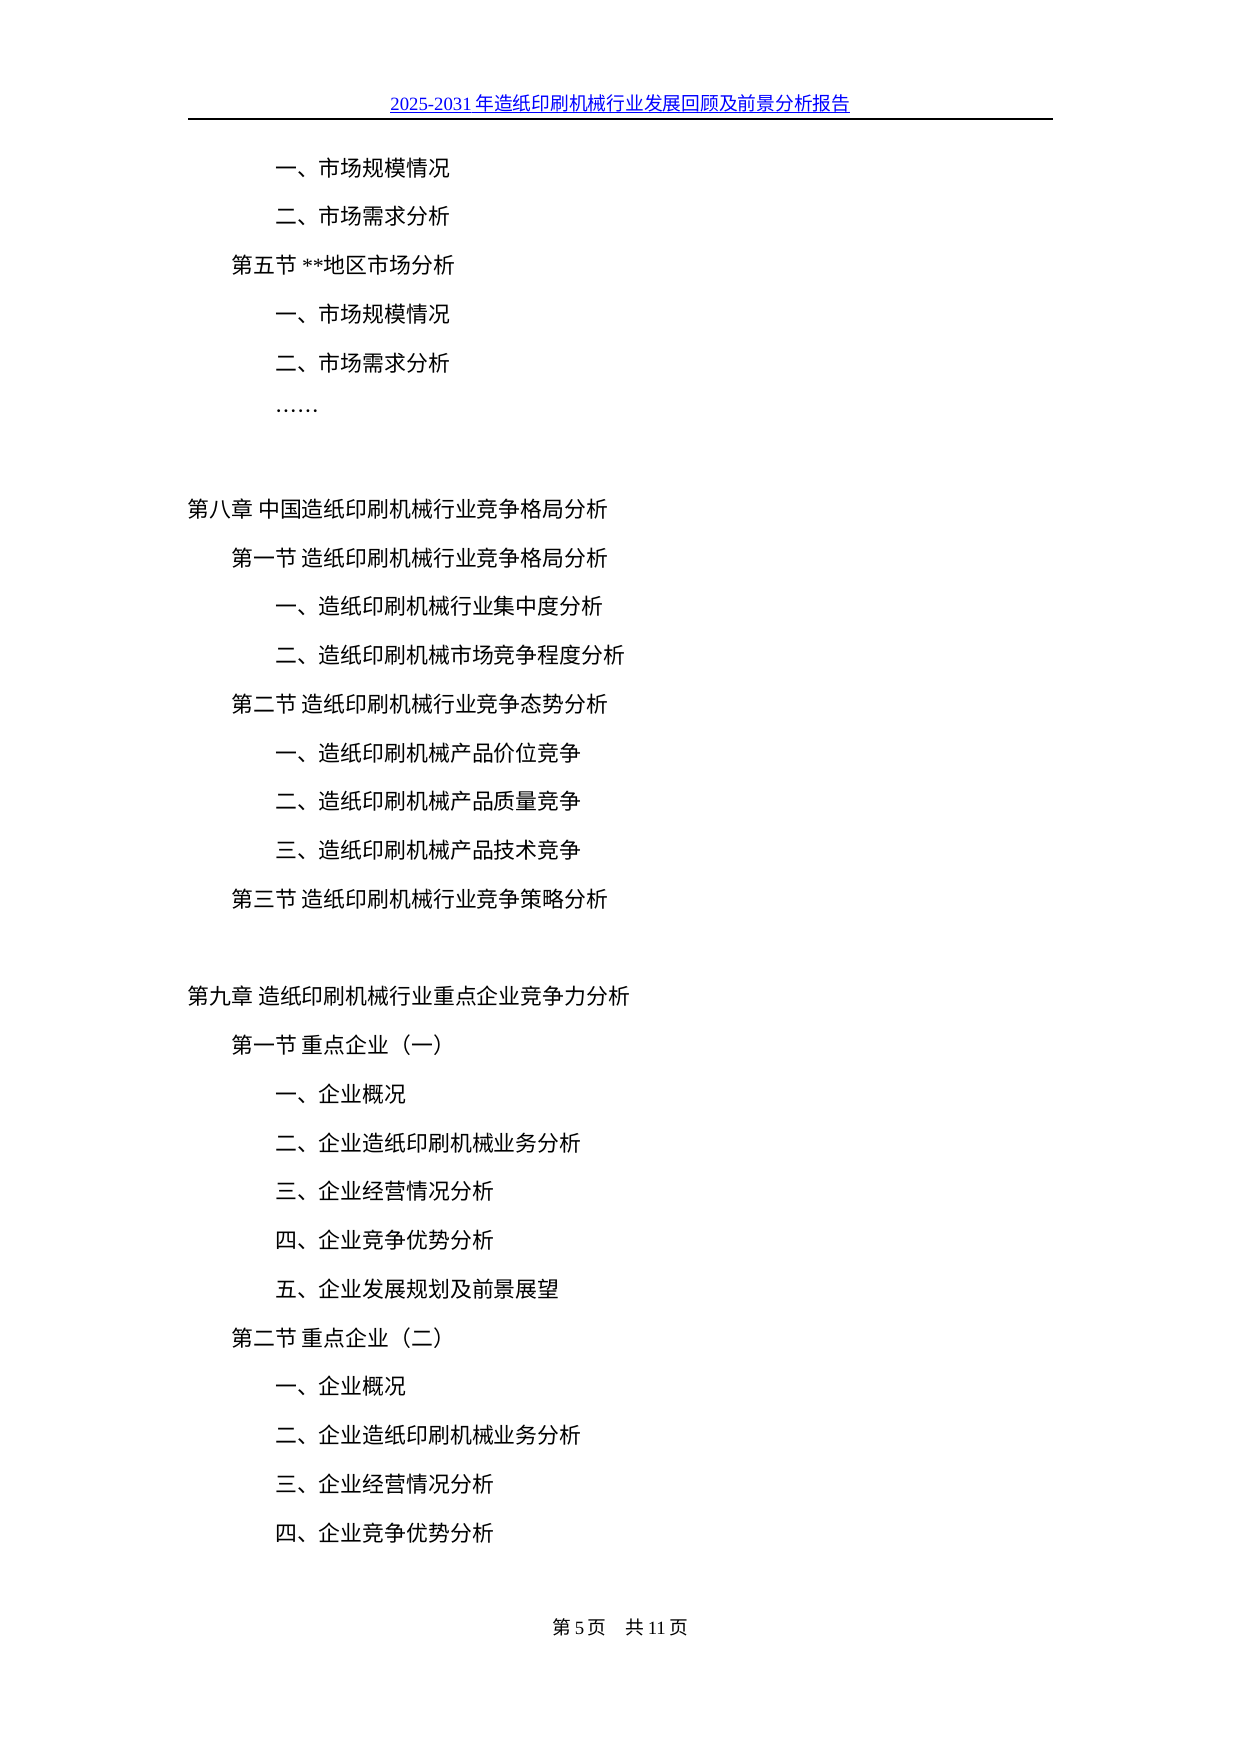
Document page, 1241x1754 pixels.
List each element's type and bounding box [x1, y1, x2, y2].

text [187, 150, 1053, 1548]
